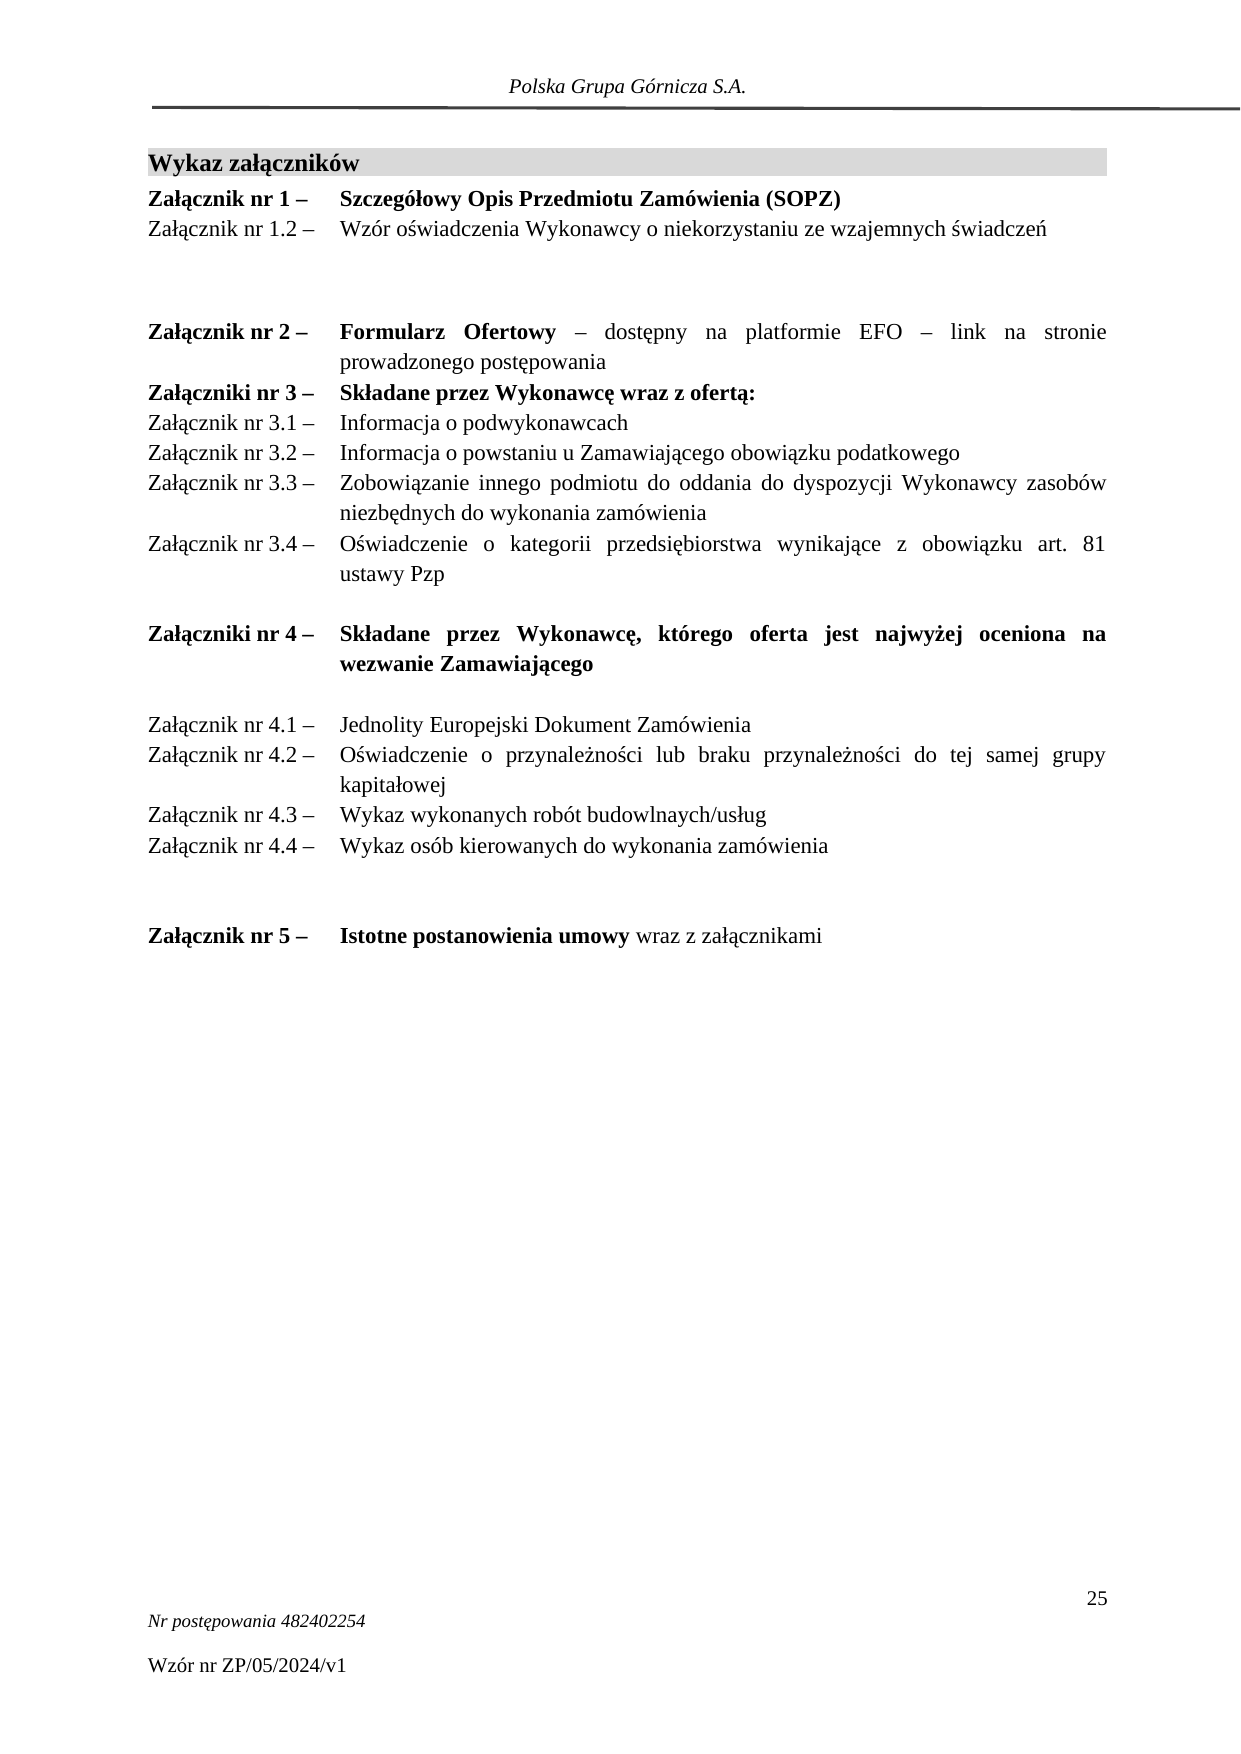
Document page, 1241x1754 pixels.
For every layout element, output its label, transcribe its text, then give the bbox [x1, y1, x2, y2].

text Załączniki nr 3 – Składane przez Wykonawcę wraz z ofertą: [148, 379, 1107, 405]
text Załącznik nr 3.3 – Zobowiązanie innego podmiotu do oddania do dyspozycji Wykonawcy zasobów niezbędnych do wykonania zamówienia [148, 469, 1107, 526]
text Załącznik nr 4.4 – Wykaz osób kierowanych do wykonania zamówienia [148, 832, 1107, 858]
text Załącznik nr 1 – Szczegółowy Opis Przedmiotu Zamówienia (SOPZ) [148, 185, 1107, 211]
text Załącznik nr 1.2 – Wzór oświadczenia Wykonawcy o niekorzystaniu ze wzajemnych świadczeń [148, 215, 1107, 241]
text Załącznik nr 4.1 – Jednolity Europejski Dokument Zamówienia [148, 711, 1107, 737]
text Załącznik nr 3.1 – Informacja o podwykonawcach [148, 409, 1107, 435]
text Załącznik nr 4.3 – Wykaz wykonanych robót budowlnaych/usług [148, 802, 1107, 828]
text Załącznik nr 3.4 – Oświadczenie o kategorii przedsiębiorstwa wynikające z obowiązku art. 81 ustawy Pzp [148, 530, 1107, 586]
text Załączniki nr 4 – Składane przez Wykonawcę, którego oferta jest najwyżej oceniona na wezwanie Zamawiającego [148, 620, 1107, 677]
text Załącznik nr 2 – Formularz Ofertowy – dostępny na platformie EFO – link na stronie prowadzonego postępowania [148, 318, 1107, 375]
text Załącznik nr 3.2 – Informacja o powstaniu u Zamawiającego obowiązku podatkowego [148, 439, 1107, 465]
text Załącznik nr 4.2 – Oświadczenie o przynależności lub braku przynależności do tej samej grupy kapitałowej [148, 741, 1107, 798]
text Załącznik nr 5 – Istotne postanowienia umowy wraz z załącznikami [148, 922, 1107, 949]
subtitle Wykaz załączników [148, 148, 1107, 176]
